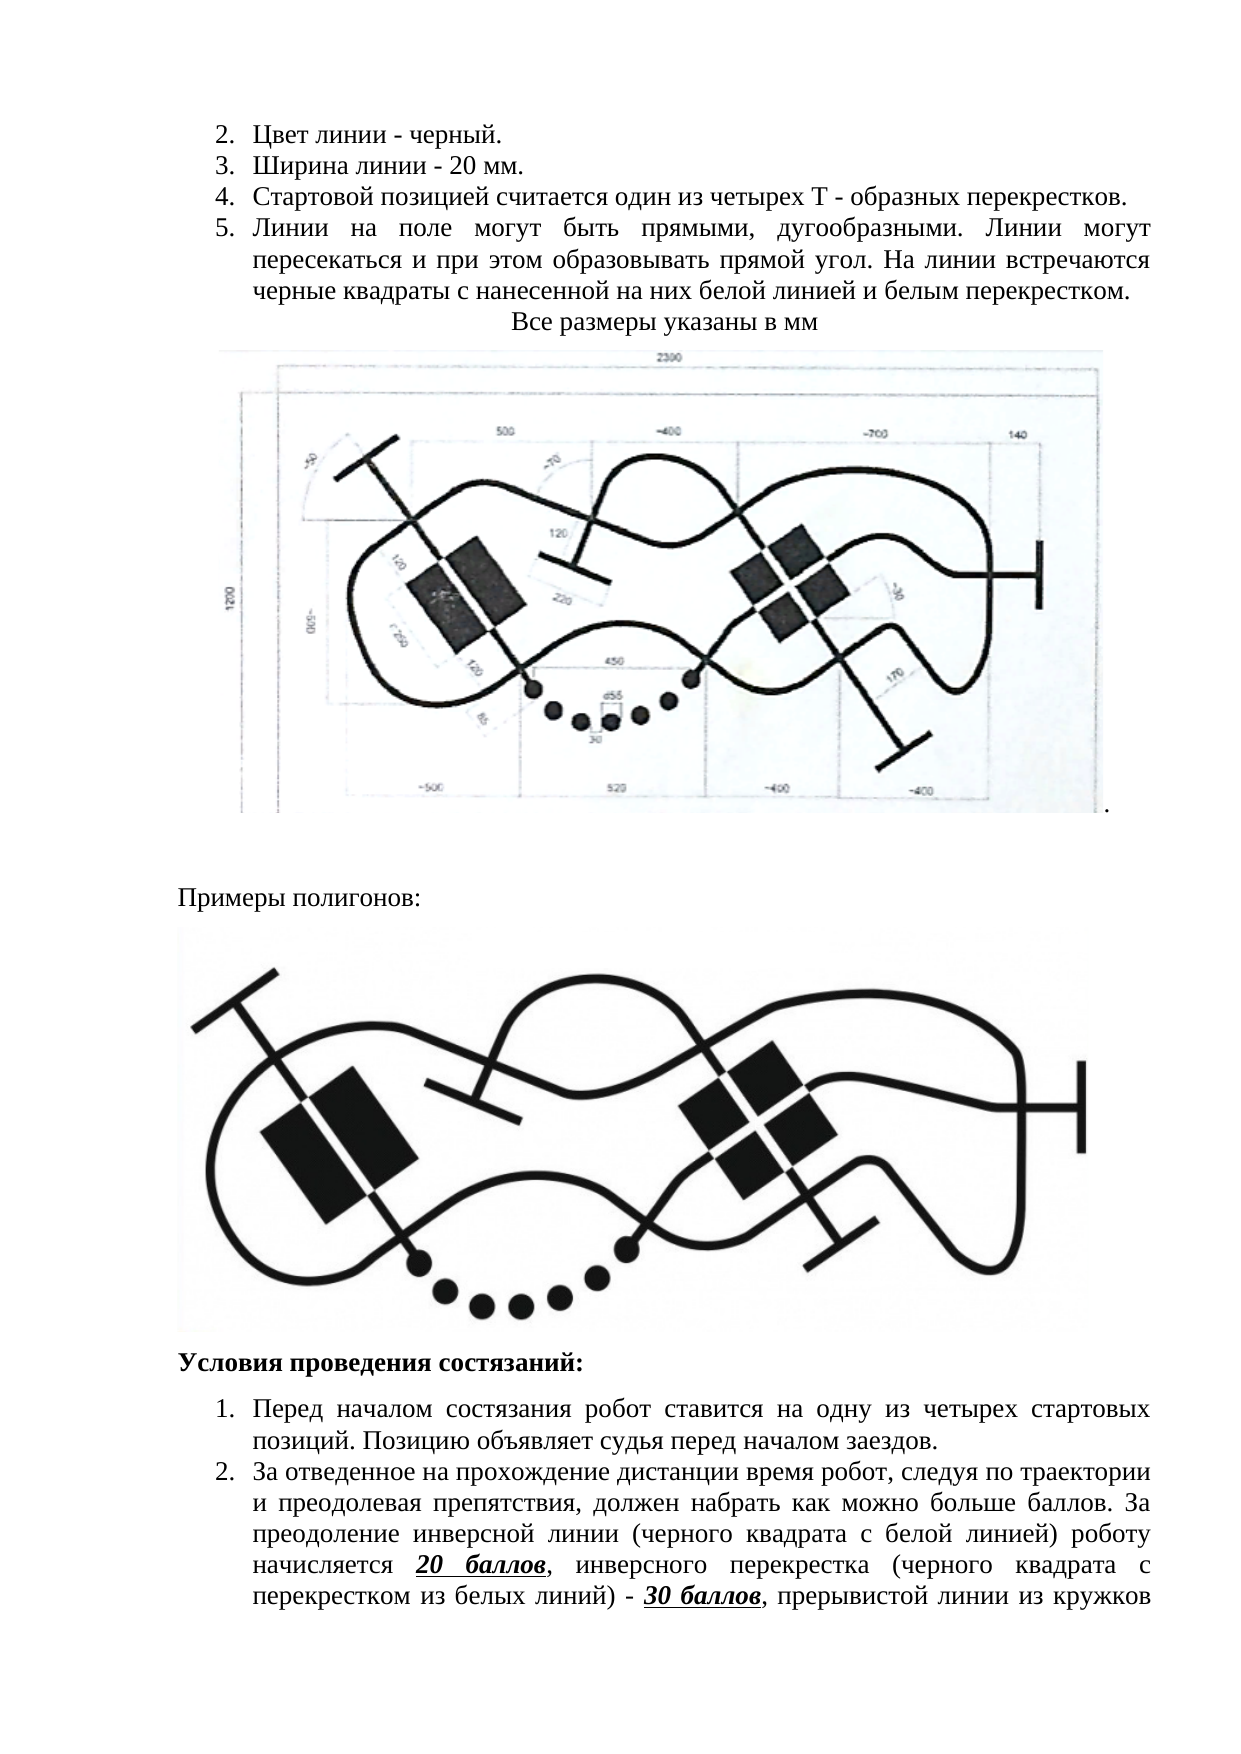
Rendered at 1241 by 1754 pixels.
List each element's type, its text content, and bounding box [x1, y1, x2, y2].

list Ширина линии - . [215, 149, 1152, 180]
list Стартовой позицией считается один из четырех Т - образных перекрестков. [215, 180, 1152, 212]
picture [177, 927, 1089, 1332]
list Цвет линии - черный. [215, 118, 1152, 149]
text Условия проведения состязаний: [177, 1346, 1152, 1377]
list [215, 1455, 1152, 1611]
picture [218, 350, 1104, 813]
text Примеры полигонов: [177, 881, 1152, 912]
list Линии на поле могут быть прямыми, дугообразными. Линии могут пересекаться и при этом образовывать прямой угол. На линии встречаются черные квадраты с нанесенной на них белой линией и белым перекрестком. [215, 212, 1152, 305]
list Перед началом состязания робот ставится на одну из четырех стартовых позиций. Позицию объявляет судья перед началом заездов. [215, 1393, 1152, 1455]
